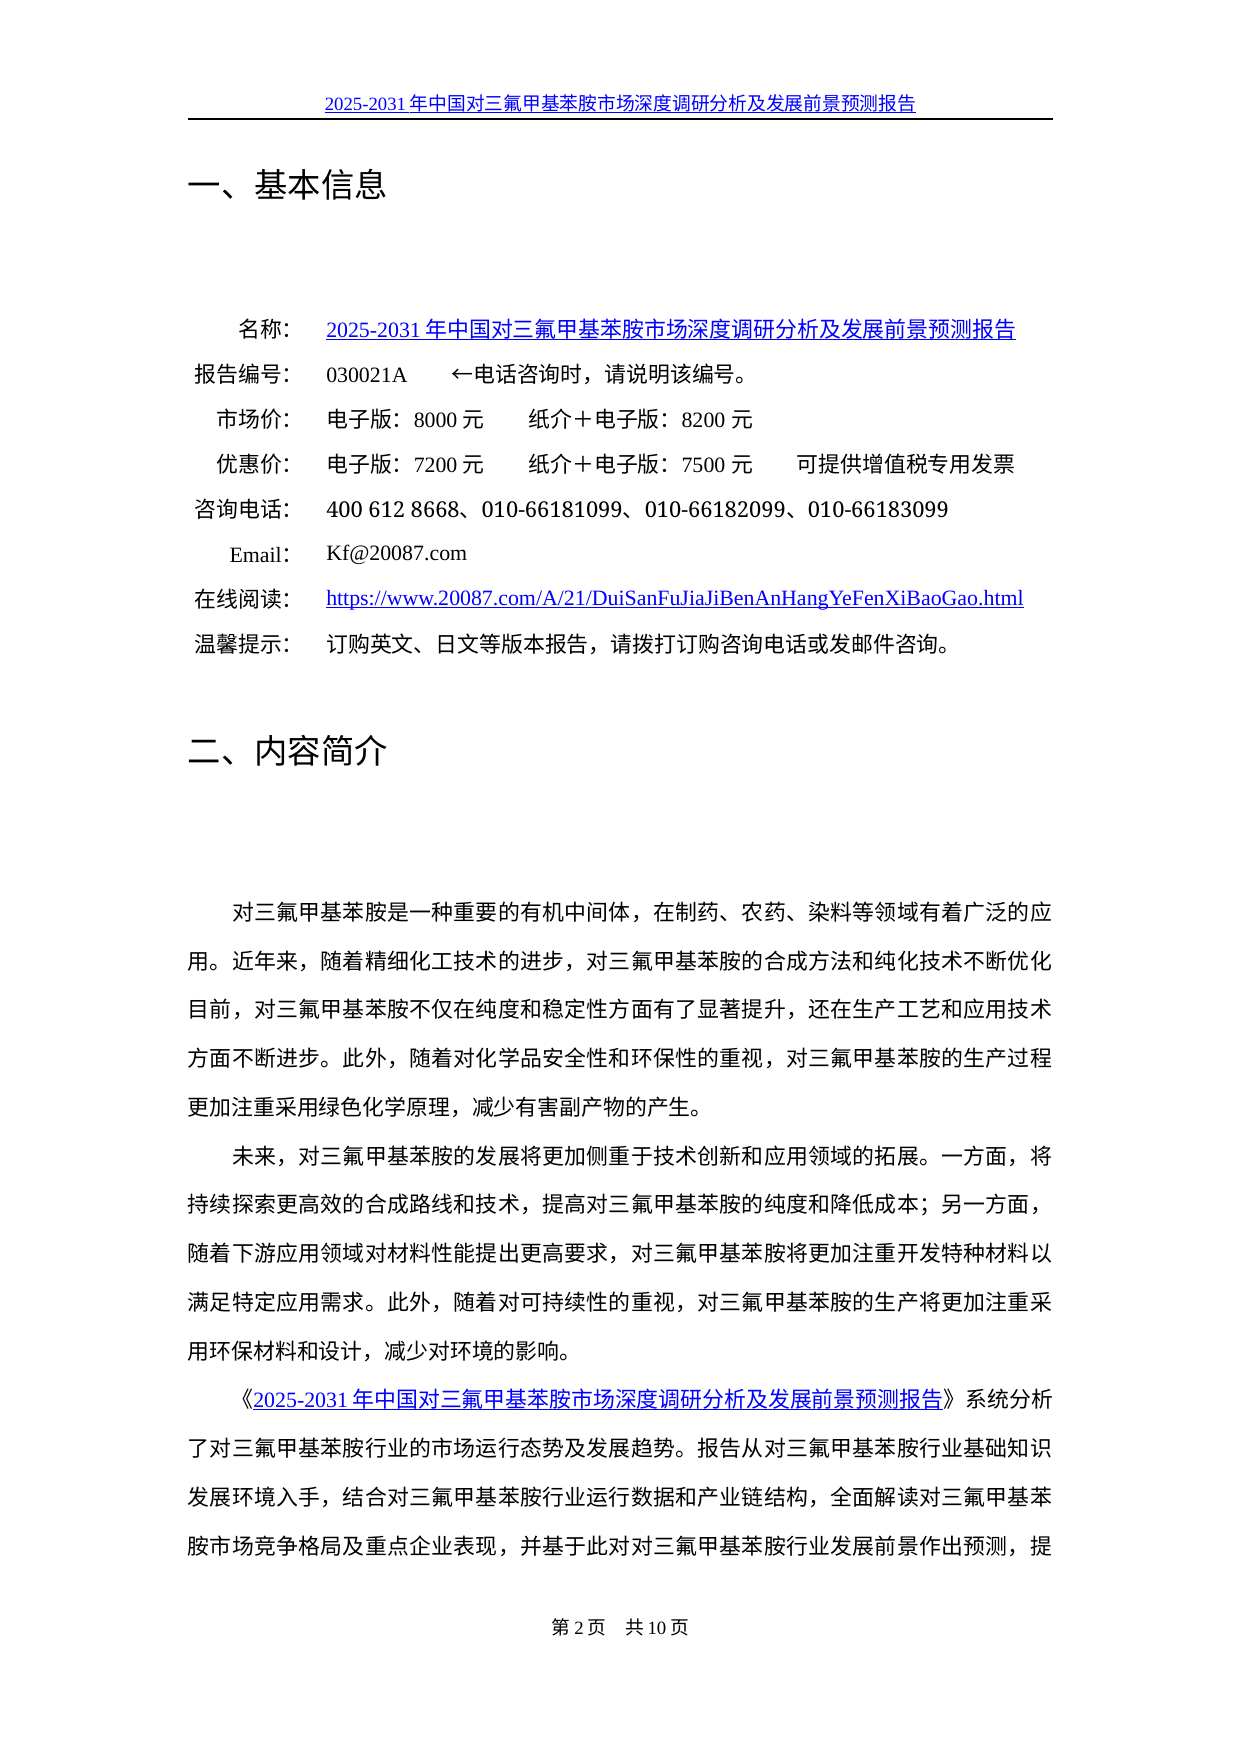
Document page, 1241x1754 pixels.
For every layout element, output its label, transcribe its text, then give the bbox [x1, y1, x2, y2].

table_cell 电子版：8000 元 纸介＋电子版：8200 元 [315, 402, 1073, 447]
table_cell 温馨提示： [167, 627, 315, 672]
table_cell 400 612 8668、010-66181099、010-66182099、010-66183099 [315, 492, 1073, 537]
table_cell 优惠价： [167, 447, 315, 492]
table_cell Email： [167, 537, 315, 582]
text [187, 894, 1053, 1561]
table_cell 订购英文、日文等版本报告，请拨打订购咨询电话或发邮件咨询。 [315, 627, 1073, 672]
title 一、基本信息 [187, 150, 1053, 215]
table_header 2025-2031年中国对三氟甲基苯胺市场深度调研分析及发展前景预测报告 [315, 312, 1073, 357]
table_cell 咨询电话： [167, 492, 315, 537]
table_cell Kf@20087.com [315, 537, 1073, 582]
title 二、内容简介 [187, 717, 1053, 782]
table_cell 市场价： [167, 402, 315, 447]
table_cell 在线阅读： [167, 582, 315, 627]
table_cell 030021A ←电话咨询时，请说明该编号。 [315, 357, 1073, 402]
table_cell 电子版：7200 元 纸介＋电子版：7500 元 可提供增值税专用发票 [315, 447, 1073, 492]
table_cell 报告编号： [167, 357, 315, 402]
table_header 名称： [167, 312, 315, 357]
table_cell [315, 582, 1073, 627]
